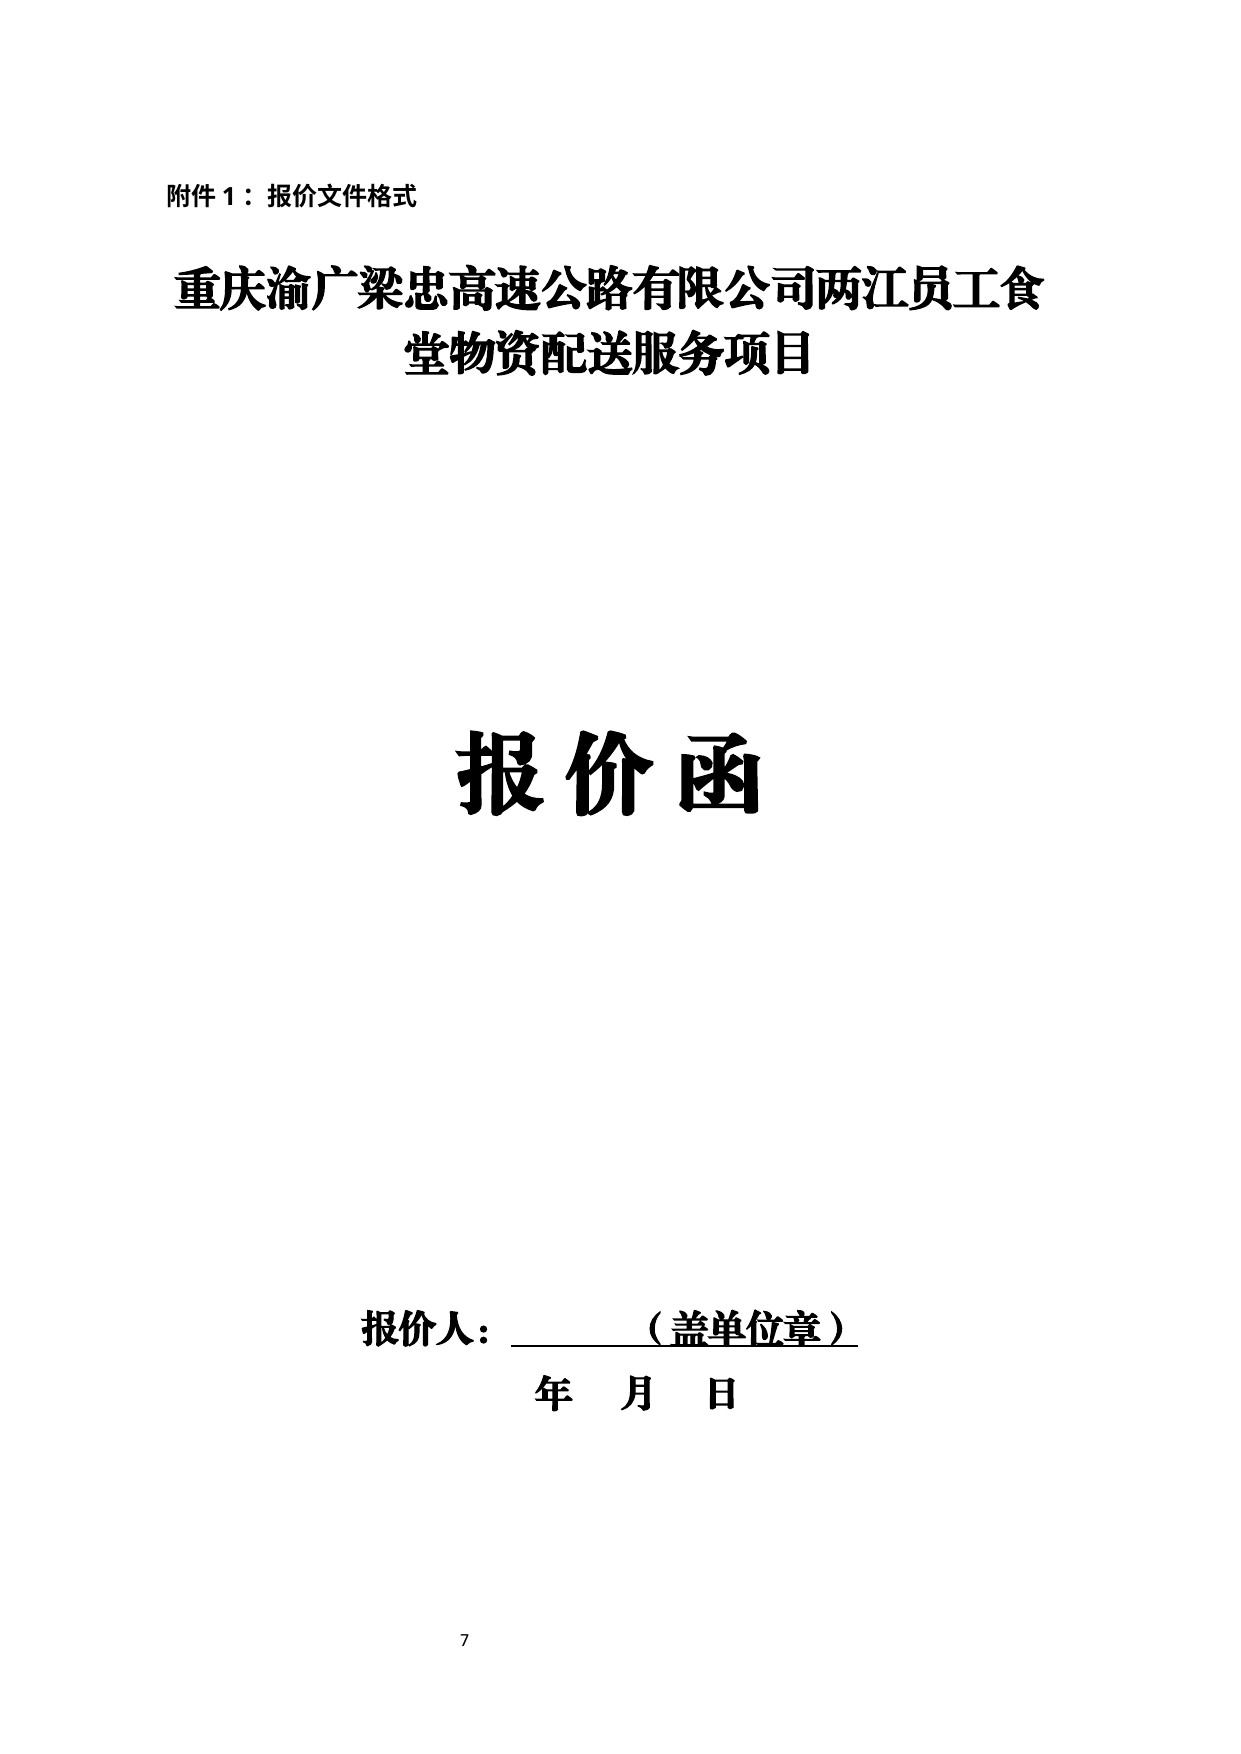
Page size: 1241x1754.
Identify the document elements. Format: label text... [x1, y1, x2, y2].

text 年 月 日 [167, 1363, 1053, 1428]
text 重庆渝广梁忠高速公路有限公司两江员工食堂物资配送服务项目 [167, 258, 1053, 388]
text 报 价 函 [167, 713, 1053, 843]
text 报价人： （盖单位章） [167, 1298, 1053, 1363]
text 附件1 ：报价文件格式 [167, 162, 1053, 227]
